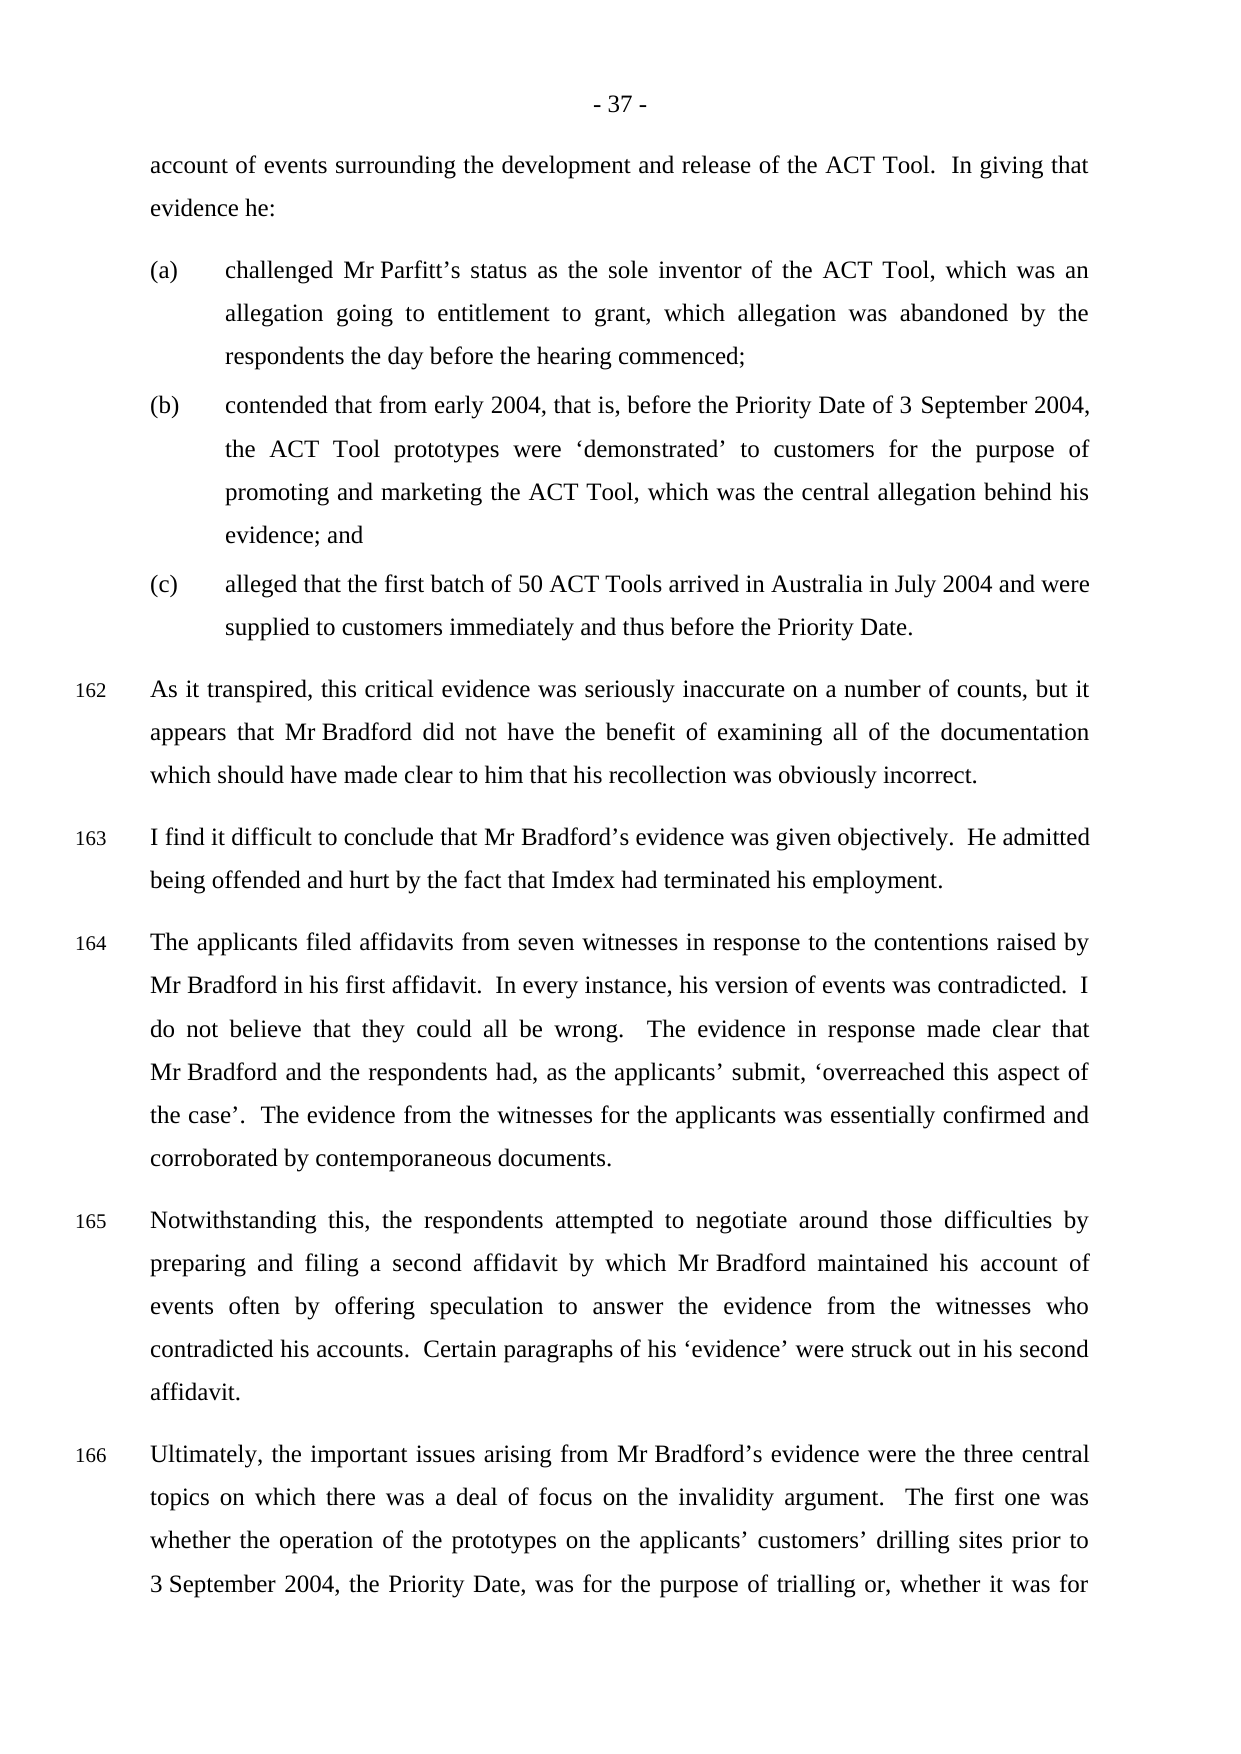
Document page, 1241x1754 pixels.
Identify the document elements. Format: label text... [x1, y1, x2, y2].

text I find it difficult to conclude that Mr Bradford’s evidence was given objectively. He admitted being offended and hurt by the fact that Imdex had terminated his employment. [75, 822, 1090, 894]
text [75, 150, 1090, 222]
text As it transpired, this critical evidence was seriously inaccurate on a number of counts, but it appears that Mr Bradford did not have the benefit of examining all of the documentation which should have made clear to him that his recollection was obviously incorrect. [75, 674, 1090, 789]
text The applicants filed affidavits from seven witnesses in response to the contentions raised by Mr Bradford in his first affidavit. In every instance, his version of events was contradicted. I do not believe that they could all be wrong. The evidence in response made clear that Mr Bradford and the respondents had, as the applicants’ submit, ‘overreached this aspect of the case’. The evidence from the witnesses for the applicants was essentially confirmed and corroborated by contemporaneous documents. [75, 927, 1090, 1172]
list contended that from early 2004, that is, before the Priority Date of 3 September 2004, the ACT Tool prototypes were ‘demonstrated’ to customers for the purpose of promoting and marketing the ACT Tool, which was the central allegation behind his evidence; and [150, 391, 1090, 549]
list alleged that the first batch of 50 ACT Tools arrived in Australia in July 2004 and were supplied to customers immediately and thus before the Priority Date. [150, 569, 1090, 641]
list challenged Mr Parfitt’s status as the sole inventor of the ACT Tool, which was an allegation going to entitlement to grant, which allegation was abandoned by the respondents the day before the hearing commenced; [150, 255, 1090, 370]
text Notwithstanding this, the respondents attempted to negotiate around those difficulties by preparing and filing a second affidavit by which Mr Bradford maintained his account of events often by offering speculation to answer the evidence from the witnesses who contradicted his accounts. Certain paragraphs of his ‘evidence’ were struck out in his second affidavit. [75, 1205, 1090, 1406]
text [75, 1439, 1090, 1597]
